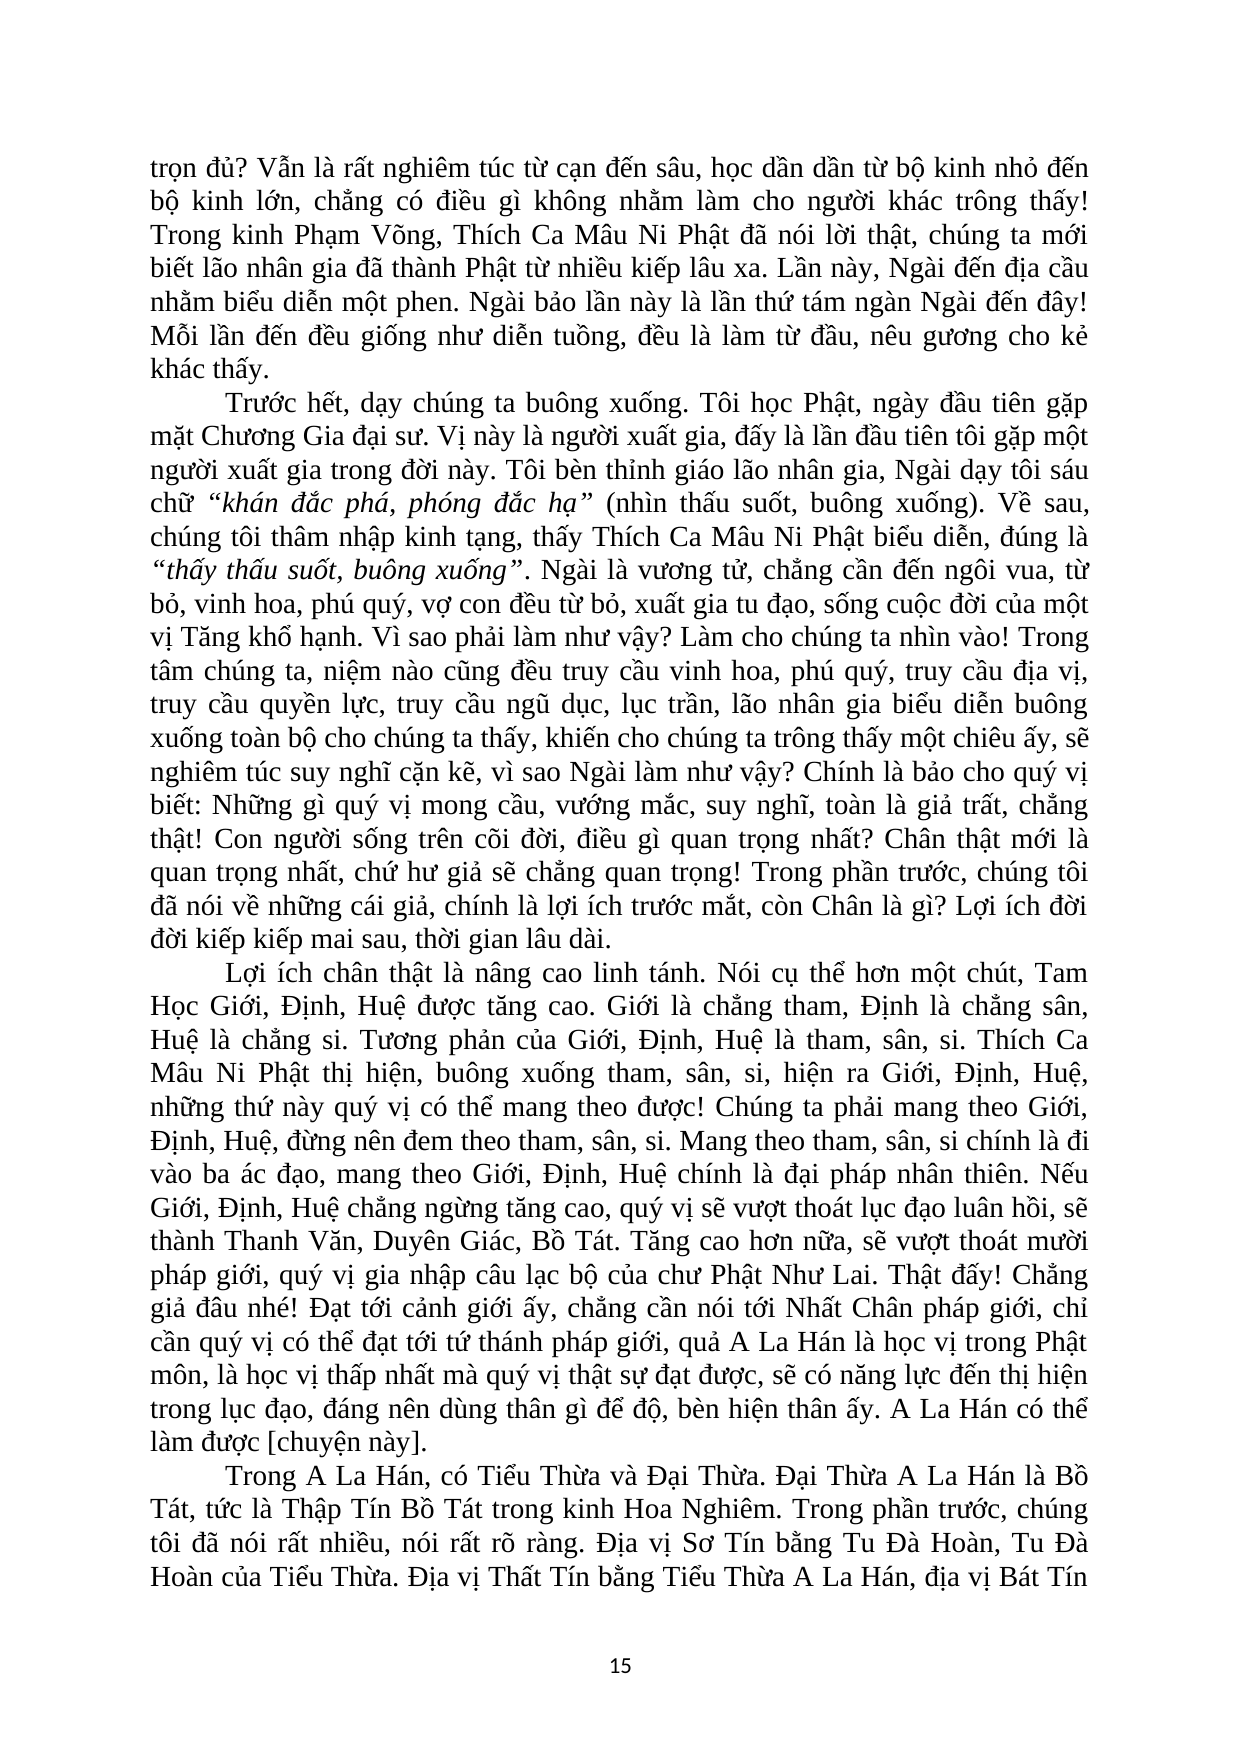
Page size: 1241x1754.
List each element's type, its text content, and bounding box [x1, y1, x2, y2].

text Lợi ích chân thật là nâng cao linh tánh. Nói cụ thể hơn một chút, Tam Học Giới, Định, Huệ được tăng cao. Giới là chẳng tham, Định là chẳng sân, Huệ là chẳng si. Tương phản của Giới, Định, Huệ là tham, sân, si. Thích Ca Mâu Ni Phật thị hiện, buông xuống tham, sân, si, hiện ra Giới, Định, Huệ, những thứ này quý vị có thể mang theo được! Chúng ta phải mang theo Giới, Định, Huệ, đừng nên đem theo tham, sân, si. Mang theo tham, sân, si chính là đi vào ba ác đạo, mang theo Giới, Định, Huệ chính là đại pháp nhân thiên. Nếu Giới, Định, Huệ chẳng ngừng tăng cao, quý vị sẽ vượt thoát lục đạo luân hồi, sẽ thành Thanh Văn, Duyên Giác, Bồ Tát. Tăng cao hơn nữa, sẽ vượt thoát mười pháp giới, quý vị gia nhập câu lạc bộ của chư Phật Như Lai. Thật đấy! Chẳng giả đâu nhé! Đạt tới cảnh giới ấy, chẳng cần nói tới Nhất Chân pháp giới, chỉ cần quý vị có thể đạt tới tứ thánh pháp giới, quả A La Hán là học vị trong Phật môn, là học vị thấp nhất mà quý vị thật sự đạt được, sẽ có năng lực đến thị hiện trong lục đạo, đáng nên dùng thân gì để độ, bèn hiện thân ấy. A La Hán có thể làm được [chuyện này]. [150, 955, 1090, 1458]
text Trước hết, dạy chúng ta buông xuống. Tôi học Phật, ngày đầu tiên gặp mặt Chương Gia đại sư. Vị này là người xuất gia, đấy là lần đầu tiên tôi gặp một người xuất gia trong đời này. Tôi bèn thỉnh giáo lão nhân gia, Ngài dạy tôi sáu chữ “khán đắc phá, phóng đắc hạ” (nhìn thấu suốt, buông xuống). Về sau, chúng tôi thâm nhập kinh tạng, thấy Thích Ca Mâu Ni Phật biểu diễn, đúng là “thấy thấu suốt, buông xuống”. Ngài là vương tử, chẳng cần đến ngôi vua, từ bỏ, vinh hoa, phú quý, vợ con đều từ bỏ, xuất gia tu đạo, sống cuộc đời của một vị Tăng khổ hạnh. Vì sao phải làm như vậy? Làm cho chúng ta nhìn vào! Trong tâm chúng ta, niệm nào cũng đều truy cầu vinh hoa, phú quý, truy cầu địa vị, truy cầu quyền lực, truy cầu ngũ dục, lục trần, lão nhân gia biểu diễn buông xuống toàn bộ cho chúng ta thấy, khiến cho chúng ta trông thấy một chiêu ấy, sẽ nghiêm túc suy nghĩ cặn kẽ, vì sao Ngài làm như vậy? Chính là bảo cho quý vị biết: Những gì quý vị mong cầu, vướng mắc, suy nghĩ, toàn là giả trất, chẳng thật! Con người sống trên cõi đời, điều gì quan trọng nhất? Chân thật mới là quan trọng nhất, chứ hư giả sẽ chẳng quan trọng! Trong phần trước, chúng tôi đã nói về những cái giả, chính là lợi ích trước mắt, còn Chân là gì? Lợi ích đời đời kiếp kiếp mai sau, thời gian lâu dài. [150, 385, 1090, 955]
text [150, 150, 1090, 385]
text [150, 1458, 1090, 1592]
